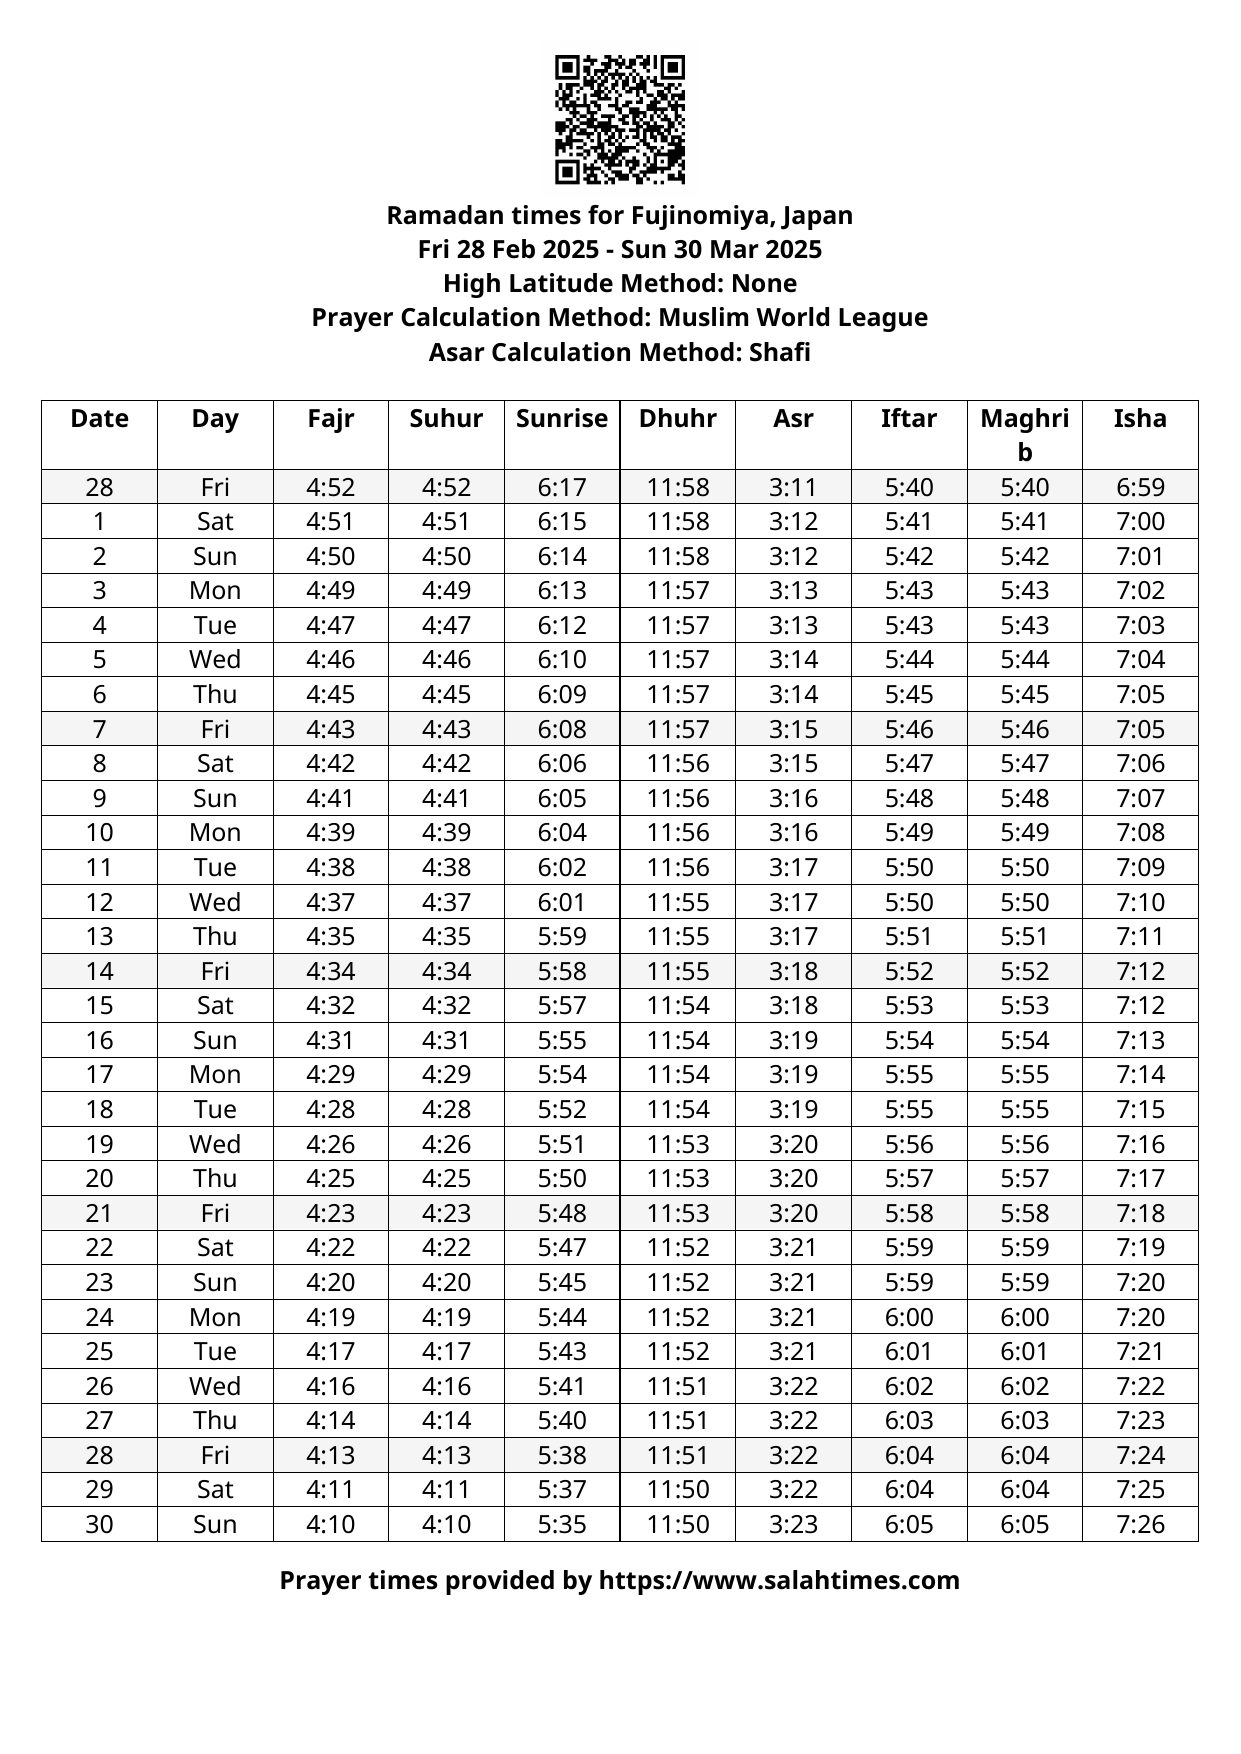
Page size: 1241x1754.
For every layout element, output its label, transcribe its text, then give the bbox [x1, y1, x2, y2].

table_cell 4:39 [389, 816, 504, 849]
table_cell 7:03 [1083, 608, 1198, 642]
table_cell 3:13 [736, 574, 851, 607]
table_cell Fri [158, 470, 273, 503]
table_cell 4:43 [389, 712, 504, 745]
table_cell 5:55 [852, 1058, 967, 1091]
table_cell 4:14 [389, 1404, 504, 1437]
table_cell Wed [158, 885, 273, 918]
table_cell 5:57 [505, 989, 619, 1022]
table_cell 8 [42, 746, 157, 780]
table_cell 4:17 [274, 1334, 388, 1368]
table_cell 3:12 [736, 539, 851, 572]
table_cell 11:51 [621, 1369, 735, 1402]
table_cell Mon [158, 574, 273, 607]
table_cell 4:41 [274, 781, 388, 814]
table_cell Tue [158, 1334, 273, 1368]
table_cell 3:16 [736, 781, 851, 814]
table_cell 4 [42, 608, 157, 642]
table_cell 4:37 [389, 885, 504, 918]
table_cell 4:16 [274, 1369, 388, 1402]
table_cell 5:35 [505, 1507, 619, 1541]
table_cell 11:57 [621, 677, 735, 711]
table_cell 3:22 [736, 1369, 851, 1402]
table_cell 5:55 [968, 1058, 1082, 1091]
table_cell 19 [42, 1127, 157, 1160]
table_cell 21 [42, 1196, 157, 1229]
table_cell 7:18 [1083, 1196, 1198, 1229]
table_cell 5:42 [968, 539, 1082, 572]
table_cell 5:52 [505, 1092, 619, 1126]
table_cell 11:57 [621, 608, 735, 642]
table_header Asr [736, 401, 851, 469]
table_cell 4:22 [389, 1231, 504, 1264]
table_cell 27 [42, 1404, 157, 1437]
table_cell 3:19 [736, 1092, 851, 1126]
table_cell 17 [42, 1058, 157, 1091]
table_cell 11:56 [621, 816, 735, 849]
table_cell 28 [42, 470, 157, 503]
table_cell 4:11 [389, 1473, 504, 1506]
table_cell 3:14 [736, 677, 851, 711]
table_cell Mon [158, 1300, 273, 1333]
table_cell Thu [158, 1161, 273, 1195]
text Prayer Calculation Method: Muslim World League [42, 300, 1198, 334]
table_cell 3:17 [736, 885, 851, 918]
table_cell 11:53 [621, 1127, 735, 1160]
table_cell 7:20 [1083, 1300, 1198, 1333]
table_cell 3:20 [736, 1161, 851, 1195]
table_cell 5:58 [505, 954, 619, 987]
table_cell 5:49 [852, 816, 967, 849]
table_cell 4:10 [389, 1507, 504, 1541]
text Asar Calculation Method: Shafi [42, 334, 1198, 368]
table_cell 6:08 [505, 712, 619, 745]
table_cell 15 [42, 989, 157, 1022]
table_cell Sun [158, 781, 273, 814]
table_cell Sun [158, 1023, 273, 1057]
table_cell 5:55 [505, 1023, 619, 1057]
table_cell 7:13 [1083, 1023, 1198, 1057]
table_cell 4:28 [274, 1092, 388, 1126]
table_cell 4:29 [274, 1058, 388, 1091]
table_cell 6:06 [505, 746, 619, 780]
table_cell 6:03 [968, 1404, 1082, 1437]
table_cell 5:51 [968, 919, 1082, 953]
table_cell 30 [42, 1507, 157, 1541]
table_cell 6:02 [968, 1369, 1082, 1402]
table_cell 6:03 [852, 1404, 967, 1437]
table_cell 4:25 [274, 1161, 388, 1195]
table_cell 14 [42, 954, 157, 987]
table_cell 5:51 [852, 919, 967, 953]
table_cell 4:16 [389, 1369, 504, 1402]
table_cell 5:53 [852, 989, 967, 1022]
table_cell 4:50 [389, 539, 504, 572]
table_cell Sun [158, 539, 273, 572]
table_cell 5:54 [852, 1023, 967, 1057]
table_cell 3:20 [736, 1196, 851, 1229]
table_cell 6:02 [505, 850, 619, 884]
table_cell 24 [42, 1300, 157, 1333]
table_cell 3:22 [736, 1473, 851, 1506]
table_cell 5:51 [505, 1127, 619, 1160]
table_cell 5:57 [852, 1161, 967, 1195]
table_header Isha [1083, 401, 1198, 469]
table_header Iftar [852, 401, 967, 469]
table_cell 4:49 [274, 574, 388, 607]
table_cell 6:14 [505, 539, 619, 572]
table_cell 7:04 [1083, 643, 1198, 676]
table_cell 5:50 [968, 850, 1082, 884]
table_cell 11:50 [621, 1507, 735, 1541]
table_cell 4:42 [274, 746, 388, 780]
table_cell 5:38 [505, 1438, 619, 1472]
table_cell Sat [158, 504, 273, 538]
table_cell 3:12 [736, 504, 851, 538]
table_cell Tue [158, 1092, 273, 1126]
table_cell 5:40 [505, 1404, 619, 1437]
table_cell 7:05 [1083, 712, 1198, 745]
table_cell 11:56 [621, 746, 735, 780]
table_cell 3:21 [736, 1300, 851, 1333]
table_cell 4:13 [389, 1438, 504, 1472]
table_header Date [42, 401, 157, 469]
table_cell 6:12 [505, 608, 619, 642]
table_cell 6:02 [852, 1369, 967, 1402]
table_cell Fri [158, 1196, 273, 1229]
table_cell 5:45 [852, 677, 967, 711]
table_cell 7:08 [1083, 816, 1198, 849]
table_cell 11:51 [621, 1438, 735, 1472]
table_cell 5:58 [852, 1196, 967, 1229]
table_cell 4:13 [274, 1438, 388, 1472]
table_cell 5:45 [968, 677, 1082, 711]
table_cell Sat [158, 989, 273, 1022]
table_cell Mon [158, 816, 273, 849]
table_header Maghrib [968, 401, 1082, 469]
table_cell 3:18 [736, 989, 851, 1022]
table_cell 6:00 [852, 1300, 967, 1333]
table_cell 4:47 [389, 608, 504, 642]
table_cell 7:21 [1083, 1334, 1198, 1368]
table_cell 5:52 [968, 954, 1082, 987]
table_cell 11:56 [621, 781, 735, 814]
table_cell Tue [158, 608, 273, 642]
table_cell 5:59 [505, 919, 619, 953]
table_cell 1 [42, 504, 157, 538]
table_cell 5:42 [852, 539, 967, 572]
table_cell 9 [42, 781, 157, 814]
table_cell 4:17 [389, 1334, 504, 1368]
table_cell 5:45 [505, 1265, 619, 1299]
table_cell Fri [158, 712, 273, 745]
table_cell 5:43 [852, 608, 967, 642]
table_cell 6:05 [852, 1507, 967, 1541]
table_cell 7:16 [1083, 1127, 1198, 1160]
table_cell 3:20 [736, 1127, 851, 1160]
table_cell 5:55 [852, 1092, 967, 1126]
table_cell 4:45 [274, 677, 388, 711]
table_cell 4:26 [389, 1127, 504, 1160]
table_cell 4:34 [389, 954, 504, 987]
table_cell 11 [42, 850, 157, 884]
table_cell 4:39 [274, 816, 388, 849]
table_cell 11:57 [621, 643, 735, 676]
table_header Dhuhr [621, 401, 735, 469]
table_cell 3 [42, 574, 157, 607]
table_cell 5:50 [852, 850, 967, 884]
table_cell 7:07 [1083, 781, 1198, 814]
table_cell 5:46 [852, 712, 967, 745]
table_cell 4:19 [389, 1300, 504, 1333]
table_cell 4:32 [389, 989, 504, 1022]
table_cell 4:31 [274, 1023, 388, 1057]
table_cell 6:04 [852, 1438, 967, 1472]
table_cell 5 [42, 643, 157, 676]
picture [542, 41, 699, 198]
table_cell 6:13 [505, 574, 619, 607]
table_cell 6:05 [968, 1507, 1082, 1541]
table_cell 7:24 [1083, 1438, 1198, 1472]
table_cell 11:52 [621, 1231, 735, 1264]
table_cell 11:53 [621, 1161, 735, 1195]
table_cell 11:54 [621, 1023, 735, 1057]
table_cell 5:48 [505, 1196, 619, 1229]
table_cell 11:57 [621, 574, 735, 607]
table_cell 5:53 [968, 989, 1082, 1022]
table_cell 4:19 [274, 1300, 388, 1333]
table_cell 5:43 [968, 608, 1082, 642]
table_cell 10 [42, 816, 157, 849]
table_cell 7 [42, 712, 157, 745]
table_cell 6:04 [968, 1473, 1082, 1506]
table_cell 7:22 [1083, 1369, 1198, 1402]
table_cell 4:42 [389, 746, 504, 780]
table_cell 5:40 [852, 470, 967, 503]
table_cell 4:22 [274, 1231, 388, 1264]
table_cell 4:52 [389, 470, 504, 503]
table_cell 4:46 [274, 643, 388, 676]
table_cell 4:23 [274, 1196, 388, 1229]
table_cell 3:19 [736, 1058, 851, 1091]
table_cell 4:34 [274, 954, 388, 987]
table_cell 6:01 [968, 1334, 1082, 1368]
table_cell 6:04 [968, 1438, 1082, 1472]
table_cell 6:15 [505, 504, 619, 538]
table_cell 5:43 [968, 574, 1082, 607]
table_cell 5:54 [505, 1058, 619, 1091]
table_cell 7:11 [1083, 919, 1198, 953]
table_cell 4:41 [389, 781, 504, 814]
table_cell 5:58 [968, 1196, 1082, 1229]
table_cell 4:23 [389, 1196, 504, 1229]
table_cell 5:41 [505, 1369, 619, 1402]
table_cell 7:02 [1083, 574, 1198, 607]
table_cell 4:51 [274, 504, 388, 538]
table_cell Sat [158, 1473, 273, 1506]
table_cell 2 [42, 539, 157, 572]
table_cell 6:59 [1083, 470, 1198, 503]
text Fri 28 Feb 2025 - Sun 30 Mar 2025 [42, 232, 1198, 266]
table_cell 7:12 [1083, 989, 1198, 1022]
table_cell 7:01 [1083, 539, 1198, 572]
table_cell 7:20 [1083, 1265, 1198, 1299]
table_cell Fri [158, 1438, 273, 1472]
table_cell Thu [158, 919, 273, 953]
table_cell 5:44 [968, 643, 1082, 676]
table_cell 5:37 [505, 1473, 619, 1506]
table_cell 6:01 [852, 1334, 967, 1368]
table_header Day [158, 401, 273, 469]
table_cell 7:05 [1083, 677, 1198, 711]
table_cell 6:04 [852, 1473, 967, 1506]
table_cell 3:22 [736, 1404, 851, 1437]
table_cell 5:59 [852, 1231, 967, 1264]
table_cell 4:11 [274, 1473, 388, 1506]
table_cell 4:38 [274, 850, 388, 884]
table_cell 5:56 [968, 1127, 1082, 1160]
table_cell 5:57 [968, 1161, 1082, 1195]
table_cell 3:18 [736, 954, 851, 987]
table_cell 5:54 [968, 1023, 1082, 1057]
table_cell 7:26 [1083, 1507, 1198, 1541]
table_cell 6:01 [505, 885, 619, 918]
table_cell 5:47 [968, 746, 1082, 780]
table_cell 5:43 [505, 1334, 619, 1368]
table_cell 11:58 [621, 470, 735, 503]
table_cell 5:44 [505, 1300, 619, 1333]
text Prayer times provided by https://www.salahtimes.com [42, 1563, 1198, 1597]
table_cell 4:28 [389, 1092, 504, 1126]
table_cell 11:56 [621, 850, 735, 884]
table_cell 5:43 [852, 574, 967, 607]
table_cell 11:55 [621, 885, 735, 918]
table_cell 11:52 [621, 1265, 735, 1299]
table_cell 5:52 [852, 954, 967, 987]
table_cell 7:06 [1083, 746, 1198, 780]
table_header Sunrise [505, 401, 619, 469]
table_cell 5:50 [968, 885, 1082, 918]
table_cell Sun [158, 1507, 273, 1541]
table_cell 4:25 [389, 1161, 504, 1195]
text High Latitude Method: None [42, 266, 1198, 300]
table_cell 5:49 [968, 816, 1082, 849]
table_cell 5:47 [852, 746, 967, 780]
table_cell 6:10 [505, 643, 619, 676]
table_cell 3:22 [736, 1438, 851, 1472]
table_cell Tue [158, 850, 273, 884]
table_cell 11:55 [621, 919, 735, 953]
table_cell 11:57 [621, 712, 735, 745]
table_cell 7:10 [1083, 885, 1198, 918]
table_cell 16 [42, 1023, 157, 1057]
table_cell 5:46 [968, 712, 1082, 745]
table_cell 5:59 [852, 1265, 967, 1299]
table_cell 11:54 [621, 1058, 735, 1091]
table_cell Thu [158, 677, 273, 711]
text Ramadan times for Fujinomiya, Japan [42, 198, 1198, 232]
table_cell 11:52 [621, 1300, 735, 1333]
table_cell 22 [42, 1231, 157, 1264]
table_cell 3:17 [736, 850, 851, 884]
table_cell 3:17 [736, 919, 851, 953]
table_cell 11:54 [621, 1092, 735, 1126]
table_cell 3:21 [736, 1231, 851, 1264]
table_cell 6 [42, 677, 157, 711]
table_cell 4:14 [274, 1404, 388, 1437]
table_cell 7:14 [1083, 1058, 1198, 1091]
table_cell 4:35 [389, 919, 504, 953]
table_cell 3:19 [736, 1023, 851, 1057]
table_cell 4:50 [274, 539, 388, 572]
table_header Suhur [389, 401, 504, 469]
table_cell 5:59 [968, 1265, 1082, 1299]
table_cell 13 [42, 919, 157, 953]
table_cell 7:09 [1083, 850, 1198, 884]
table_cell 5:48 [968, 781, 1082, 814]
table_cell 12 [42, 885, 157, 918]
table_cell 6:09 [505, 677, 619, 711]
table_cell 11:51 [621, 1404, 735, 1437]
table_cell 11:58 [621, 539, 735, 572]
table_cell Wed [158, 1127, 273, 1160]
table_cell 4:29 [389, 1058, 504, 1091]
table_cell 11:58 [621, 504, 735, 538]
table_cell Sat [158, 1231, 273, 1264]
table_cell 4:52 [274, 470, 388, 503]
table_cell 4:38 [389, 850, 504, 884]
table_cell 4:46 [389, 643, 504, 676]
table_cell 5:40 [968, 470, 1082, 503]
table_cell 3:11 [736, 470, 851, 503]
table_cell 4:49 [389, 574, 504, 607]
table_cell 5:41 [852, 504, 967, 538]
table_cell Wed [158, 643, 273, 676]
table_cell 4:43 [274, 712, 388, 745]
table_cell 5:48 [852, 781, 967, 814]
table_cell 5:50 [852, 885, 967, 918]
table_cell 20 [42, 1161, 157, 1195]
table_cell 18 [42, 1092, 157, 1126]
table_cell 4:32 [274, 989, 388, 1022]
table_cell 3:14 [736, 643, 851, 676]
table_cell Sat [158, 746, 273, 780]
table_cell 3:21 [736, 1334, 851, 1368]
table_cell 4:35 [274, 919, 388, 953]
table_cell 4:20 [389, 1265, 504, 1299]
table_cell 25 [42, 1334, 157, 1368]
table_cell 3:13 [736, 608, 851, 642]
table_cell 11:54 [621, 989, 735, 1022]
table_cell Mon [158, 1058, 273, 1091]
table_cell 28 [42, 1438, 157, 1472]
table_cell 5:41 [968, 504, 1082, 538]
table_cell 5:47 [505, 1231, 619, 1264]
table_cell 7:12 [1083, 954, 1198, 987]
table_cell 5:50 [505, 1161, 619, 1195]
table_cell Sun [158, 1265, 273, 1299]
table_cell 7:23 [1083, 1404, 1198, 1437]
table_cell 5:44 [852, 643, 967, 676]
table_cell 5:56 [852, 1127, 967, 1160]
table_cell 6:00 [968, 1300, 1082, 1333]
table_cell 4:47 [274, 608, 388, 642]
table_cell 11:50 [621, 1473, 735, 1506]
table_cell 11:55 [621, 954, 735, 987]
table_cell 29 [42, 1473, 157, 1506]
table_header Fajr [274, 401, 388, 469]
table_cell 6:04 [505, 816, 619, 849]
table_cell 5:59 [968, 1231, 1082, 1264]
table_cell 4:26 [274, 1127, 388, 1160]
table_cell 6:17 [505, 470, 619, 503]
table_cell 23 [42, 1265, 157, 1299]
table_cell Thu [158, 1404, 273, 1437]
table_cell 4:51 [389, 504, 504, 538]
table_cell 7:19 [1083, 1231, 1198, 1264]
table_cell 4:37 [274, 885, 388, 918]
table_cell 3:23 [736, 1507, 851, 1541]
table_cell 7:17 [1083, 1161, 1198, 1195]
table_cell 4:20 [274, 1265, 388, 1299]
table_cell 7:00 [1083, 504, 1198, 538]
table_cell 4:45 [389, 677, 504, 711]
table_cell Wed [158, 1369, 273, 1402]
table_cell 7:25 [1083, 1473, 1198, 1506]
table_cell 3:15 [736, 712, 851, 745]
table_cell 4:10 [274, 1507, 388, 1541]
table_cell 3:21 [736, 1265, 851, 1299]
table_cell 6:05 [505, 781, 619, 814]
table_cell 3:15 [736, 746, 851, 780]
table_cell 4:31 [389, 1023, 504, 1057]
table_cell 26 [42, 1369, 157, 1402]
table_cell 11:52 [621, 1334, 735, 1368]
table_cell 3:16 [736, 816, 851, 849]
table_cell Fri [158, 954, 273, 987]
table_cell 7:15 [1083, 1092, 1198, 1126]
table_cell 11:53 [621, 1196, 735, 1229]
table_cell 5:55 [968, 1092, 1082, 1126]
